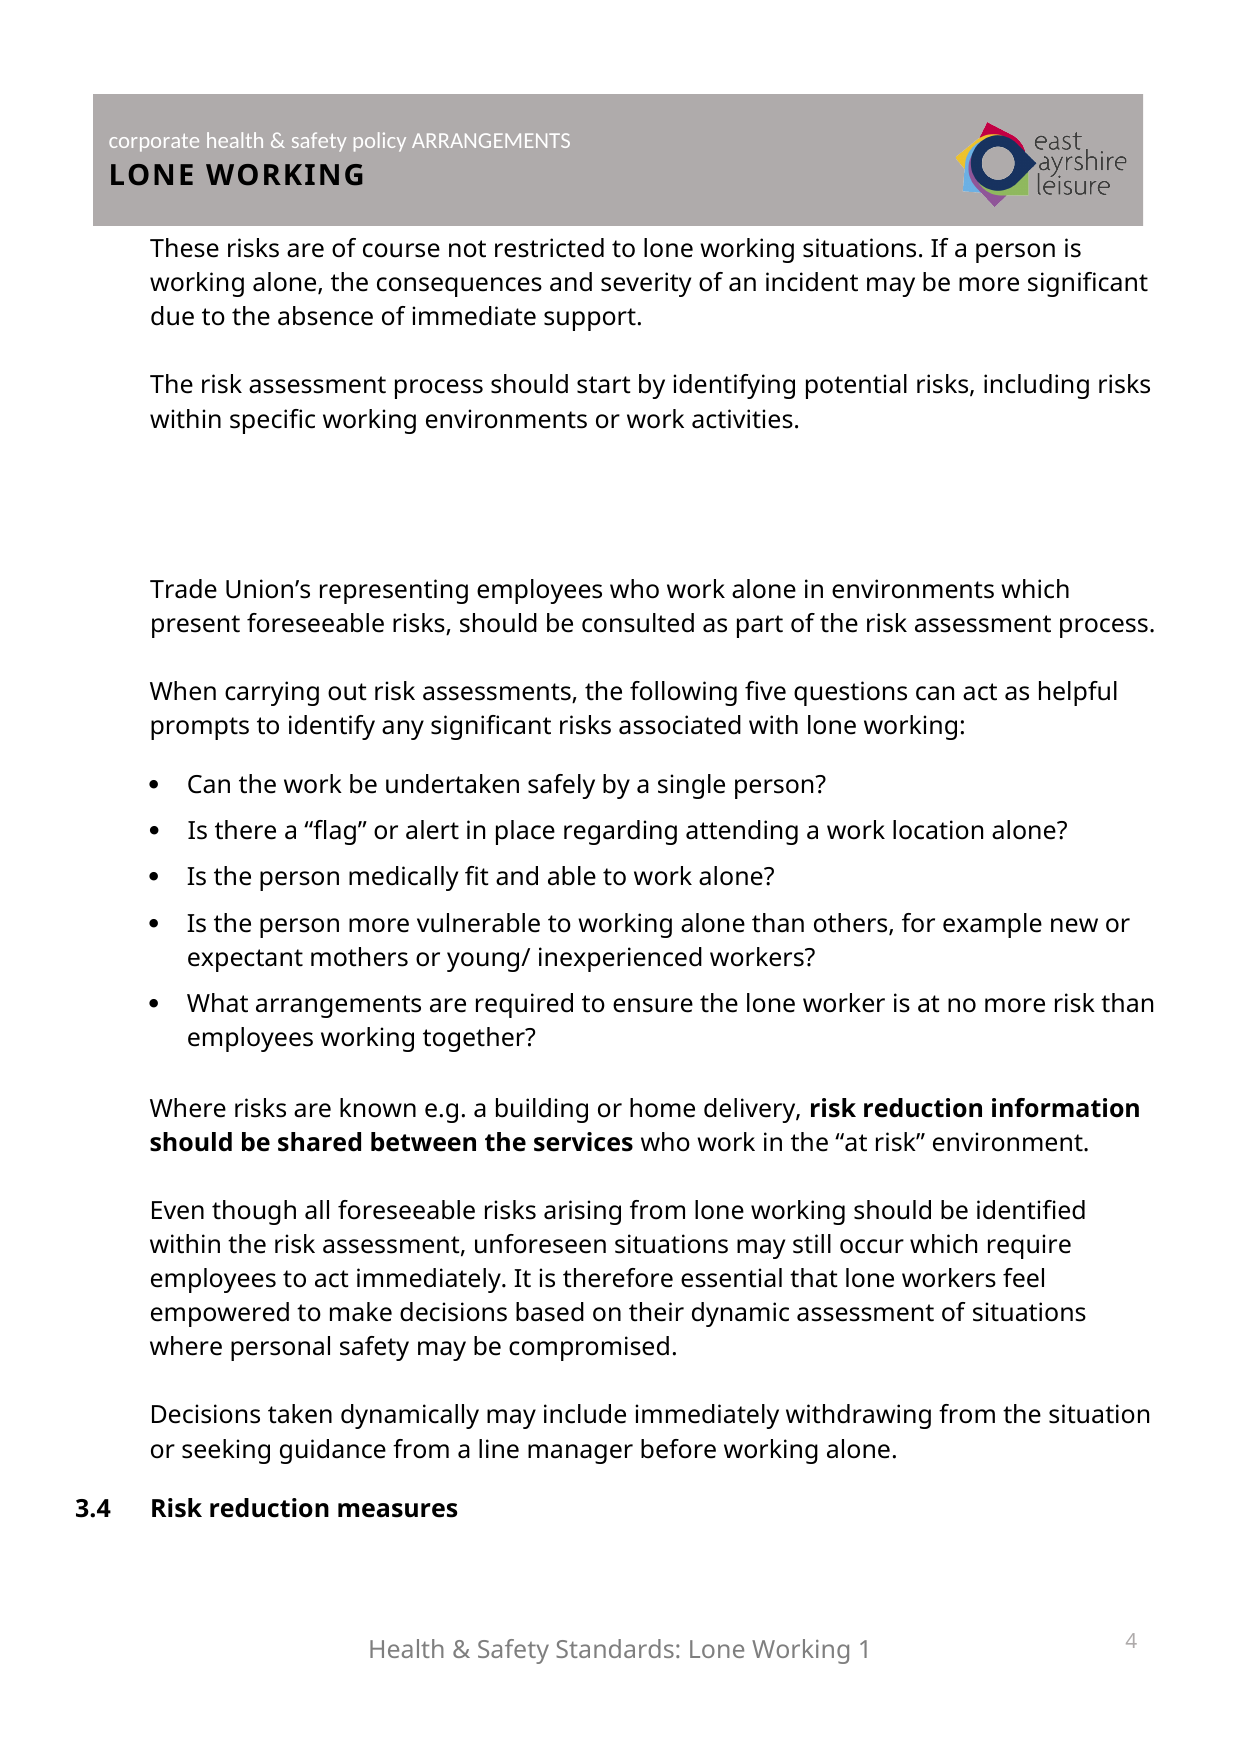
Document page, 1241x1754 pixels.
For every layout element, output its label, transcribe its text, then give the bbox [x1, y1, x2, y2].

text When carrying out risk assessments, the following five questions can act as helpful prompts to identify any significant risks associated with lone working: [149, 674, 1165, 742]
text 3.4 Risk reduction measures [75, 1490, 1165, 1524]
text Even though all foreseeable risks arising from lone working should be identified within the risk assessment, unforeseen situations may still occur which require employees to act immediately. It is therefore essential that lone workers feel empowered to make decisions based on their dynamic assessment of situations where personal safety may be compromised. [149, 1193, 1165, 1363]
list The risk assessment process should start by identifying potential risks, including risks within specific working environments or work activities. [150, 367, 1165, 435]
list Is the person medically fit and able to work alone? [149, 859, 1165, 893]
list Can the work be undertaken safely by a single person? [149, 767, 1165, 801]
list Trade Union’s representing employees who work alone in environments which present foreseeable risks, should be consulted as part of the risk assessment process. [150, 572, 1165, 640]
text Where risks are known e.g. a building or home delivery, risk reduction information should be shared between the services who work in the “at risk” environment. [149, 1091, 1165, 1159]
list What arrangements are required to ensure the lone worker is at no more risk than employees working together? [149, 986, 1165, 1054]
picture [955, 122, 1127, 207]
text These risks are of course not restricted to lone working situations. If a person is working alone, the consequences and severity of an incident may be more significant due to the absence of immediate support. [150, 231, 1165, 333]
text Decisions taken dynamically may include immediately withdrawing from the situation or seeking guidance from a line manager before working alone. [149, 1397, 1165, 1465]
list Is there a “flag” or alert in place regarding attending a work location alone? [150, 812, 1165, 846]
list Is the person more vulnerable to working alone than others, for example new or expectant mothers or young/ inexperienced workers? [149, 905, 1165, 973]
